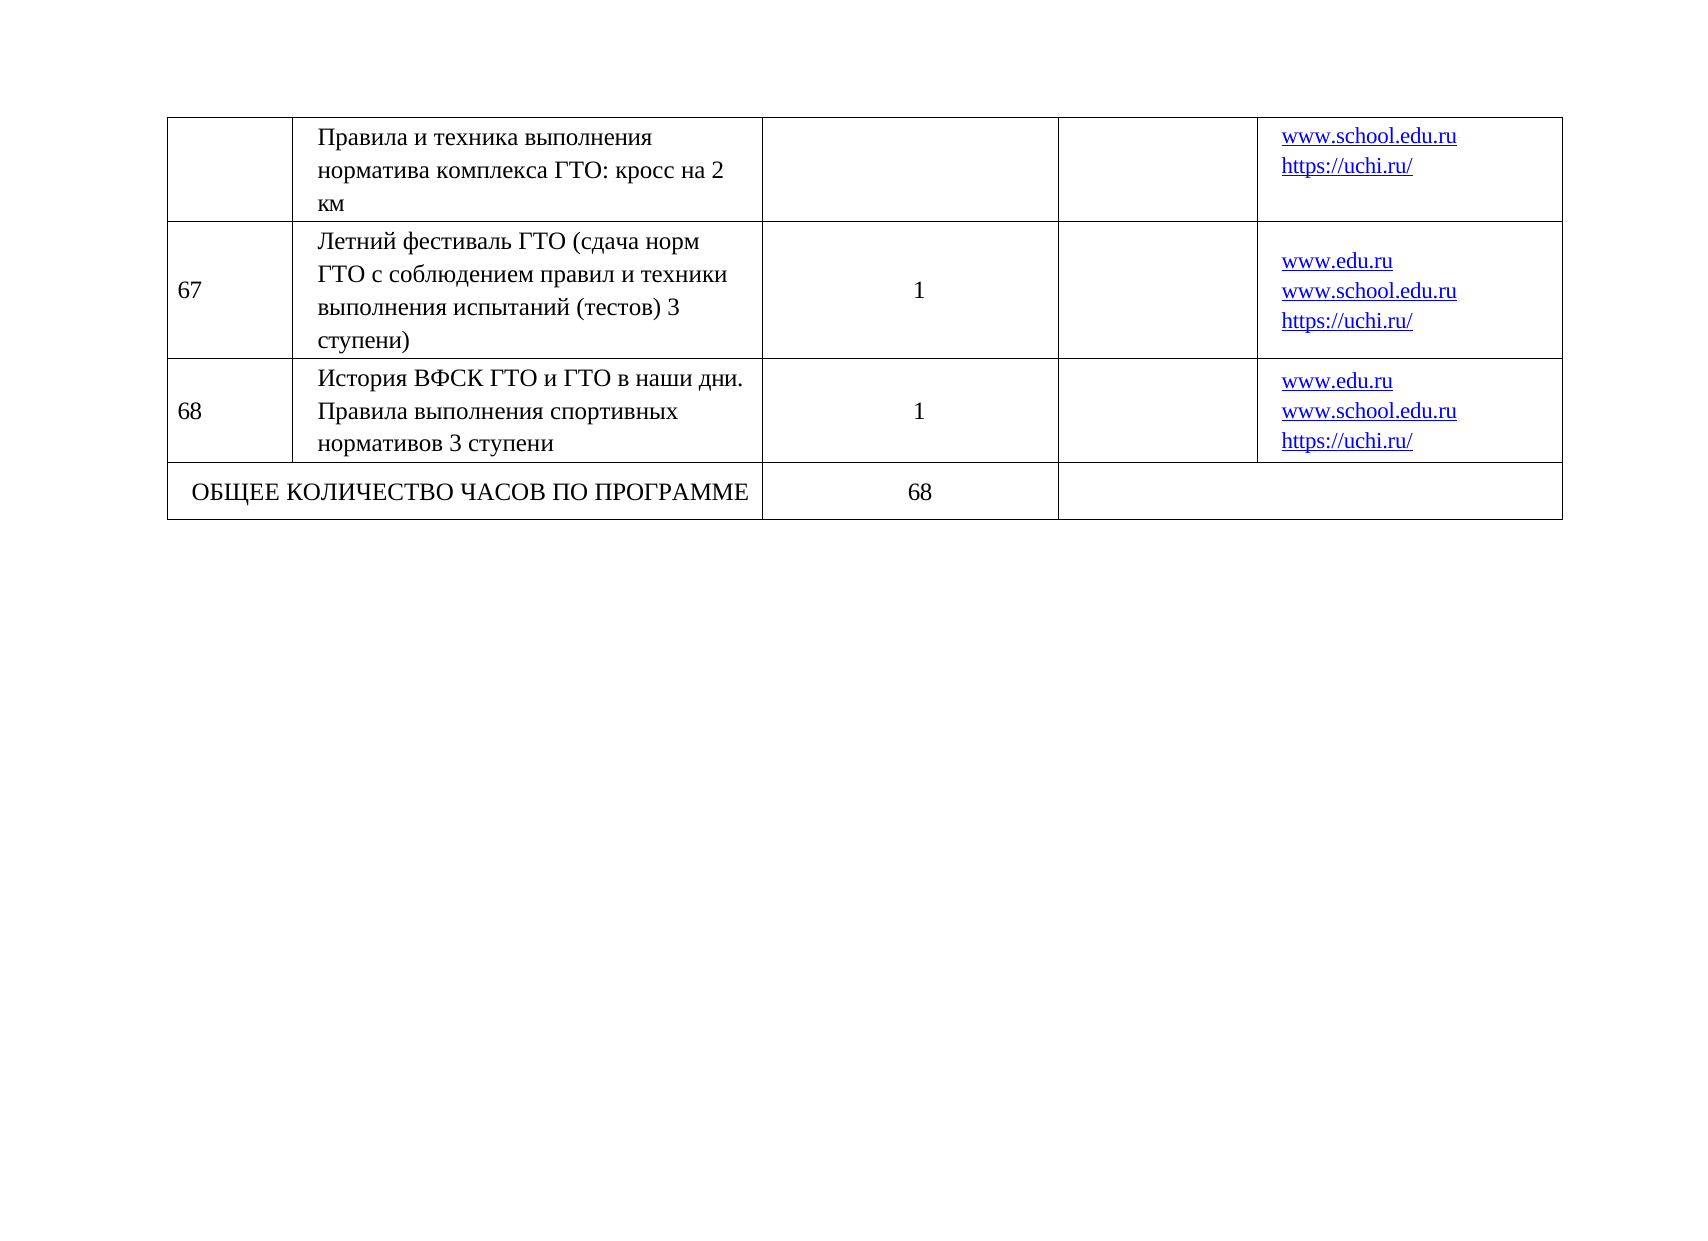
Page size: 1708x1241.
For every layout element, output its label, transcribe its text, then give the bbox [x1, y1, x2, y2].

table_cell [1059, 359, 1257, 462]
table_cell 67 [168, 222, 292, 358]
table_cell 68 [168, 359, 292, 462]
table_header [1059, 118, 1257, 221]
table_cell www.edu.ru www.school.edu.ru https://uchi.ru/ [1258, 359, 1562, 462]
table_header www.school.edu.ru https://uchi.ru/ [1258, 118, 1562, 221]
table_cell История ВФСК ГТО и ГТО в наши дни. Правила выполнения спортивных нормативов 3 ступени [293, 359, 762, 462]
table_cell 68 [763, 463, 1058, 519]
table_header [763, 118, 1058, 221]
table_cell ОБЩЕЕ КОЛИЧЕСТВО ЧАСОВ ПО ПРОГРАММЕ [168, 463, 762, 519]
table_cell 1 [763, 222, 1058, 358]
table_header Правила и техника выполнения норматива комплекса ГТО: кросс на 2 км [293, 118, 762, 221]
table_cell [1258, 222, 1562, 358]
table_cell [1059, 463, 1562, 519]
table_cell 1 [763, 359, 1058, 462]
table_header [168, 118, 292, 221]
table_cell [1059, 222, 1257, 358]
table_cell Летний фестиваль ГТО (сдача норм ГТО с соблюдением правил и техники выполнения испытаний (тестов) 3 ступени) [293, 222, 762, 358]
